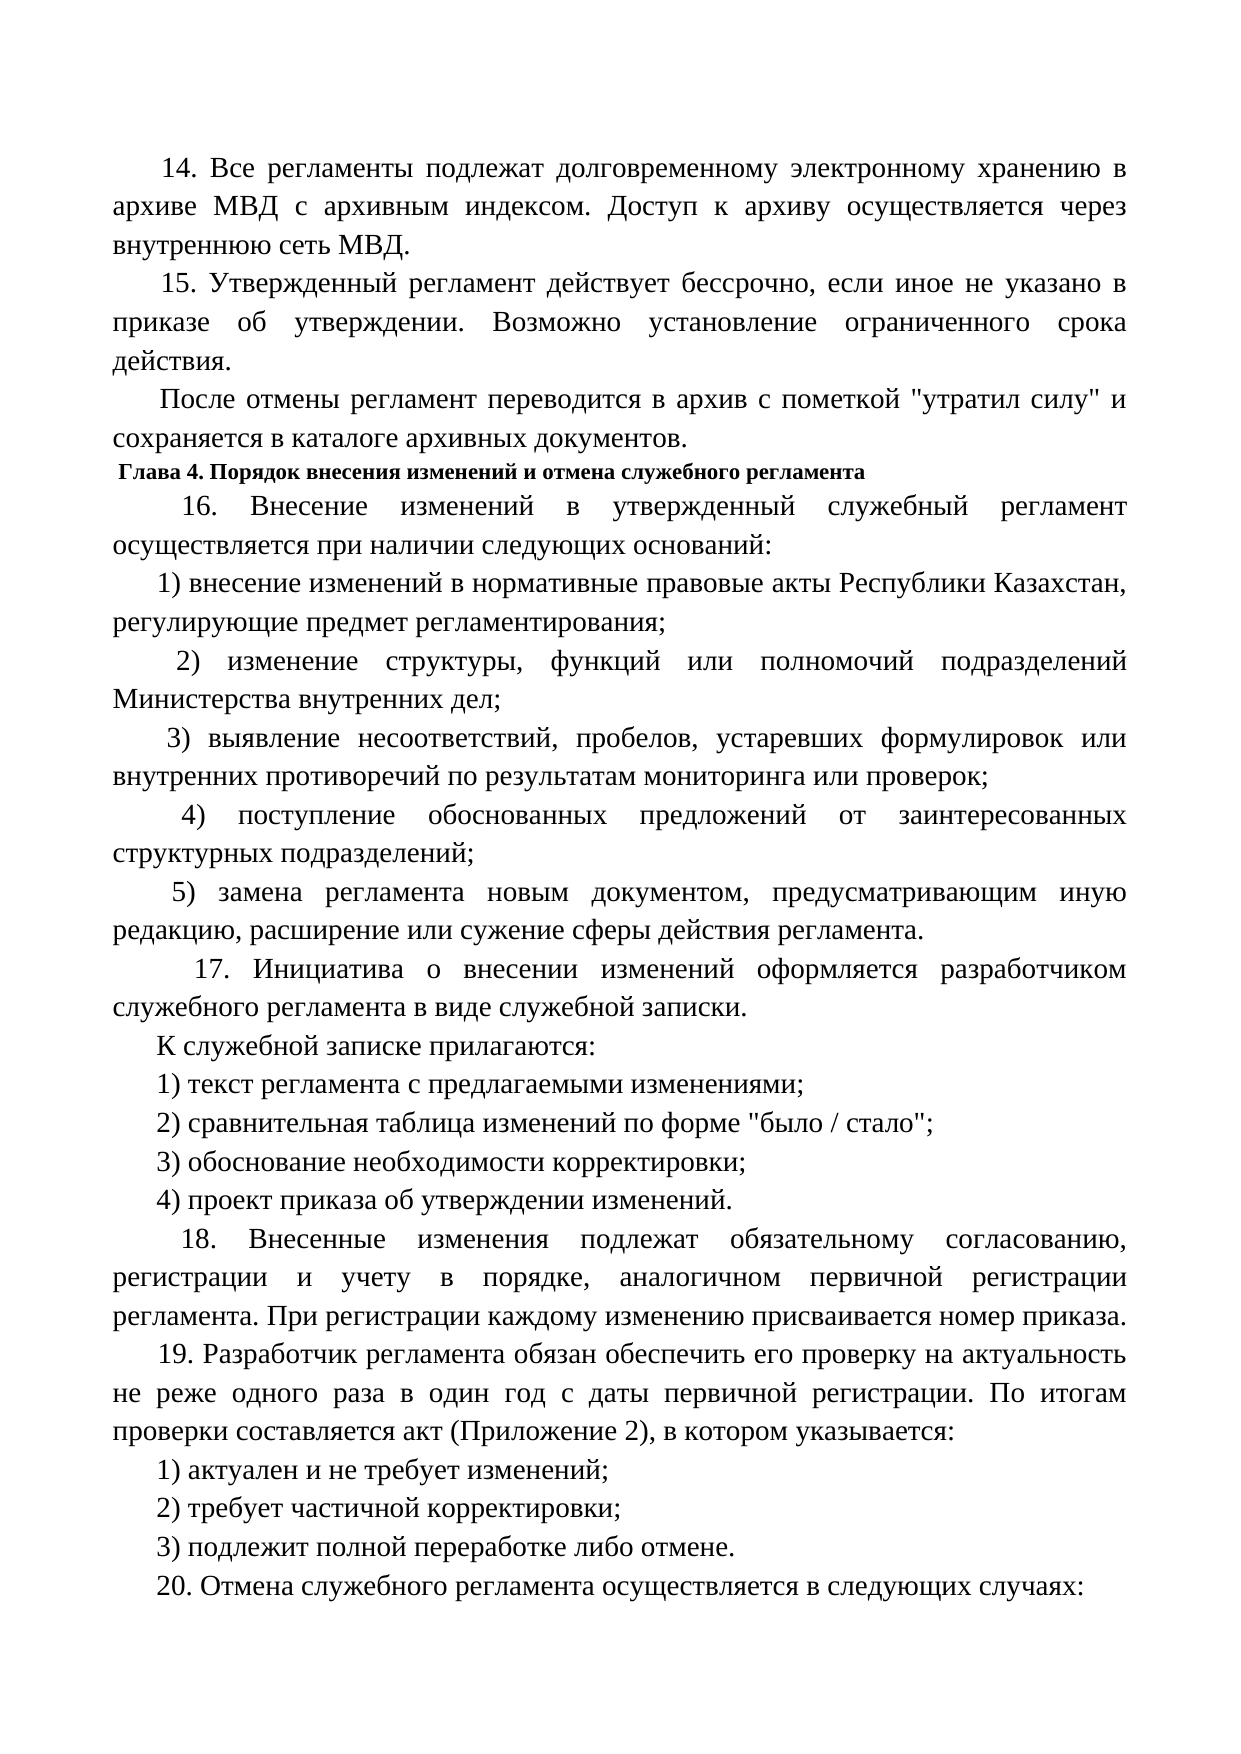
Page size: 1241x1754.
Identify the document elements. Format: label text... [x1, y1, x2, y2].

text 2) изменение структуры, функций или полномочий подразделений Министерства внутренних дел; [112, 643, 1128, 715]
text 3) подлежит полной переработке либо отмене. [112, 1529, 1128, 1563]
text 18. Внесенные изменения подлежат обязательному согласованию, регистрации и учету в порядке, аналогичном первичной регистрации регламента. При регистрации каждому изменению присваивается номер приказа. [112, 1221, 1128, 1331]
text К служебной записке прилагаются: [112, 1028, 1128, 1062]
text 3) обоснование необходимости корректировки; [112, 1144, 1128, 1177]
text После отмены регламент переводится в архив с пометкой "утратил силу" и сохраняется в каталоге архивных документов. [112, 381, 1128, 453]
text 5) замена регламента новым документом, предусматривающим иную редакцию, расширение или сужение сферы действия регламента. [112, 874, 1128, 946]
text 1) актуален и не требует изменений; [112, 1452, 1128, 1486]
text 20. Отмена служебного регламента осуществляется в следующих случаях: [112, 1568, 1128, 1601]
text 1) текст регламента с предлагаемыми изменениями; [112, 1067, 1128, 1100]
text 14. Все регламенты подлежат долговременному электронному хранению в архиве МВД с архивным индексом. Доступ к архиву осуществляется через внутреннюю сеть МВД. [112, 150, 1128, 261]
text 17. Инициатива о внесении изменений оформляется разработчиком служебного регламента в виде служебной записки. [112, 951, 1128, 1023]
text 4) проект приказа об утверждении изменений. [112, 1182, 1128, 1216]
text 19. Разработчик регламента обязан обеспечить его проверку на актуальность не реже одного раза в один год с даты первичной регистрации. По итогам проверки составляется акт (Приложение 2), в котором указывается: [112, 1336, 1128, 1447]
text 4) поступление обоснованных предложений от заинтересованных структурных подразделений; [112, 797, 1128, 869]
text 2) сравнительная таблица изменений по форме "было / стало"; [112, 1105, 1128, 1139]
text 15. Утвержденный регламент действует бессрочно, если иное не указано в приказе об утверждении. Возможно установление ограниченного срока действия. [112, 266, 1128, 376]
text 1) внесение изменений в нормативные правовые акты Республики Казахстан, регулирующие предмет регламентирования; [112, 566, 1128, 638]
text 2) требует частичной корректировки; [112, 1491, 1128, 1524]
text 16. Внесение изменений в утвержденный служебный регламент осуществляется при наличии следующих оснований: [112, 488, 1128, 561]
text Глава 4. Порядок внесения изменений и отмена служебного регламента [112, 458, 1128, 485]
text 3) выявление несоответствий, пробелов, устаревших формулировок или внутренних противоречий по результатам мониторинга или проверок; [112, 720, 1128, 792]
